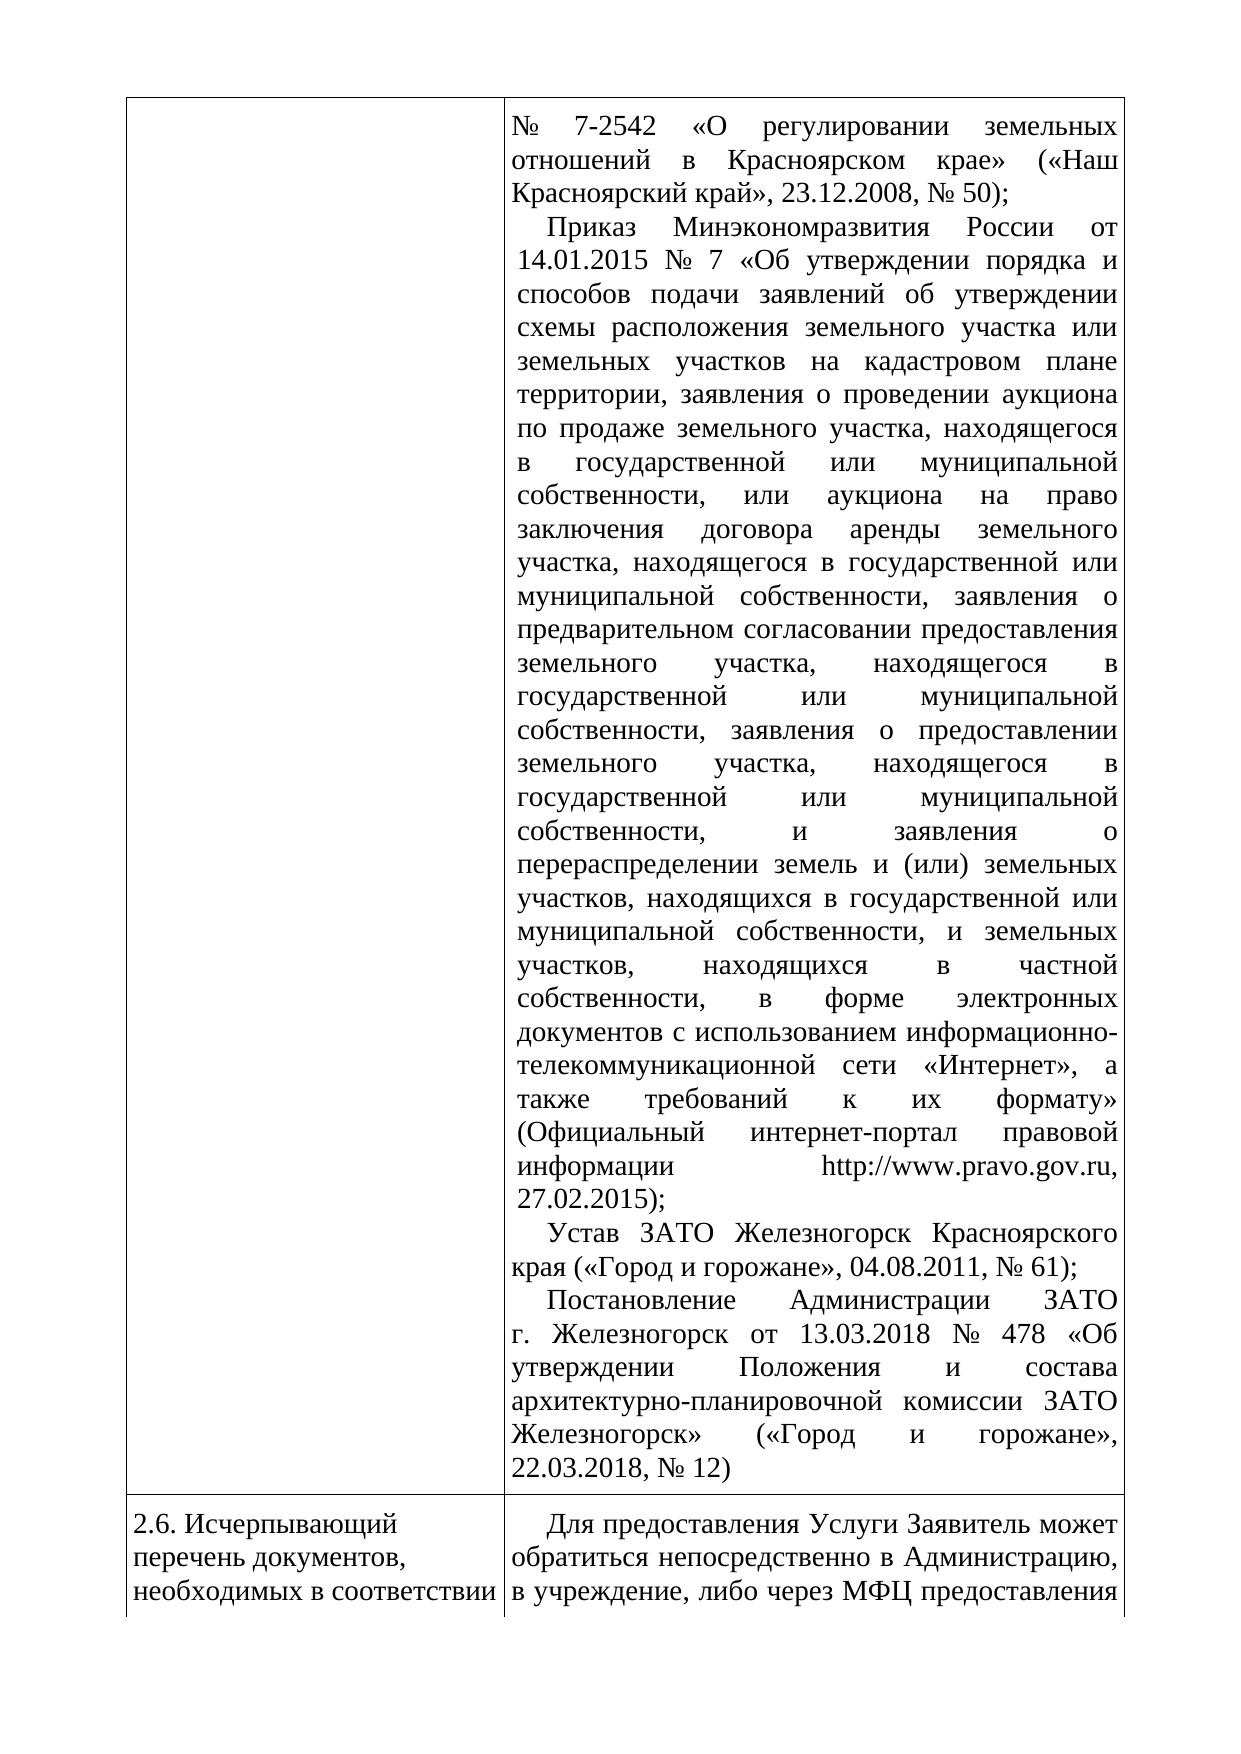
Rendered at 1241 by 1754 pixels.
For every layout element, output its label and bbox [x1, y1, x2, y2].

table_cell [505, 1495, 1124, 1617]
table_cell [127, 1495, 504, 1617]
table_cell [505, 98, 1124, 1494]
table_cell [127, 98, 504, 1494]
